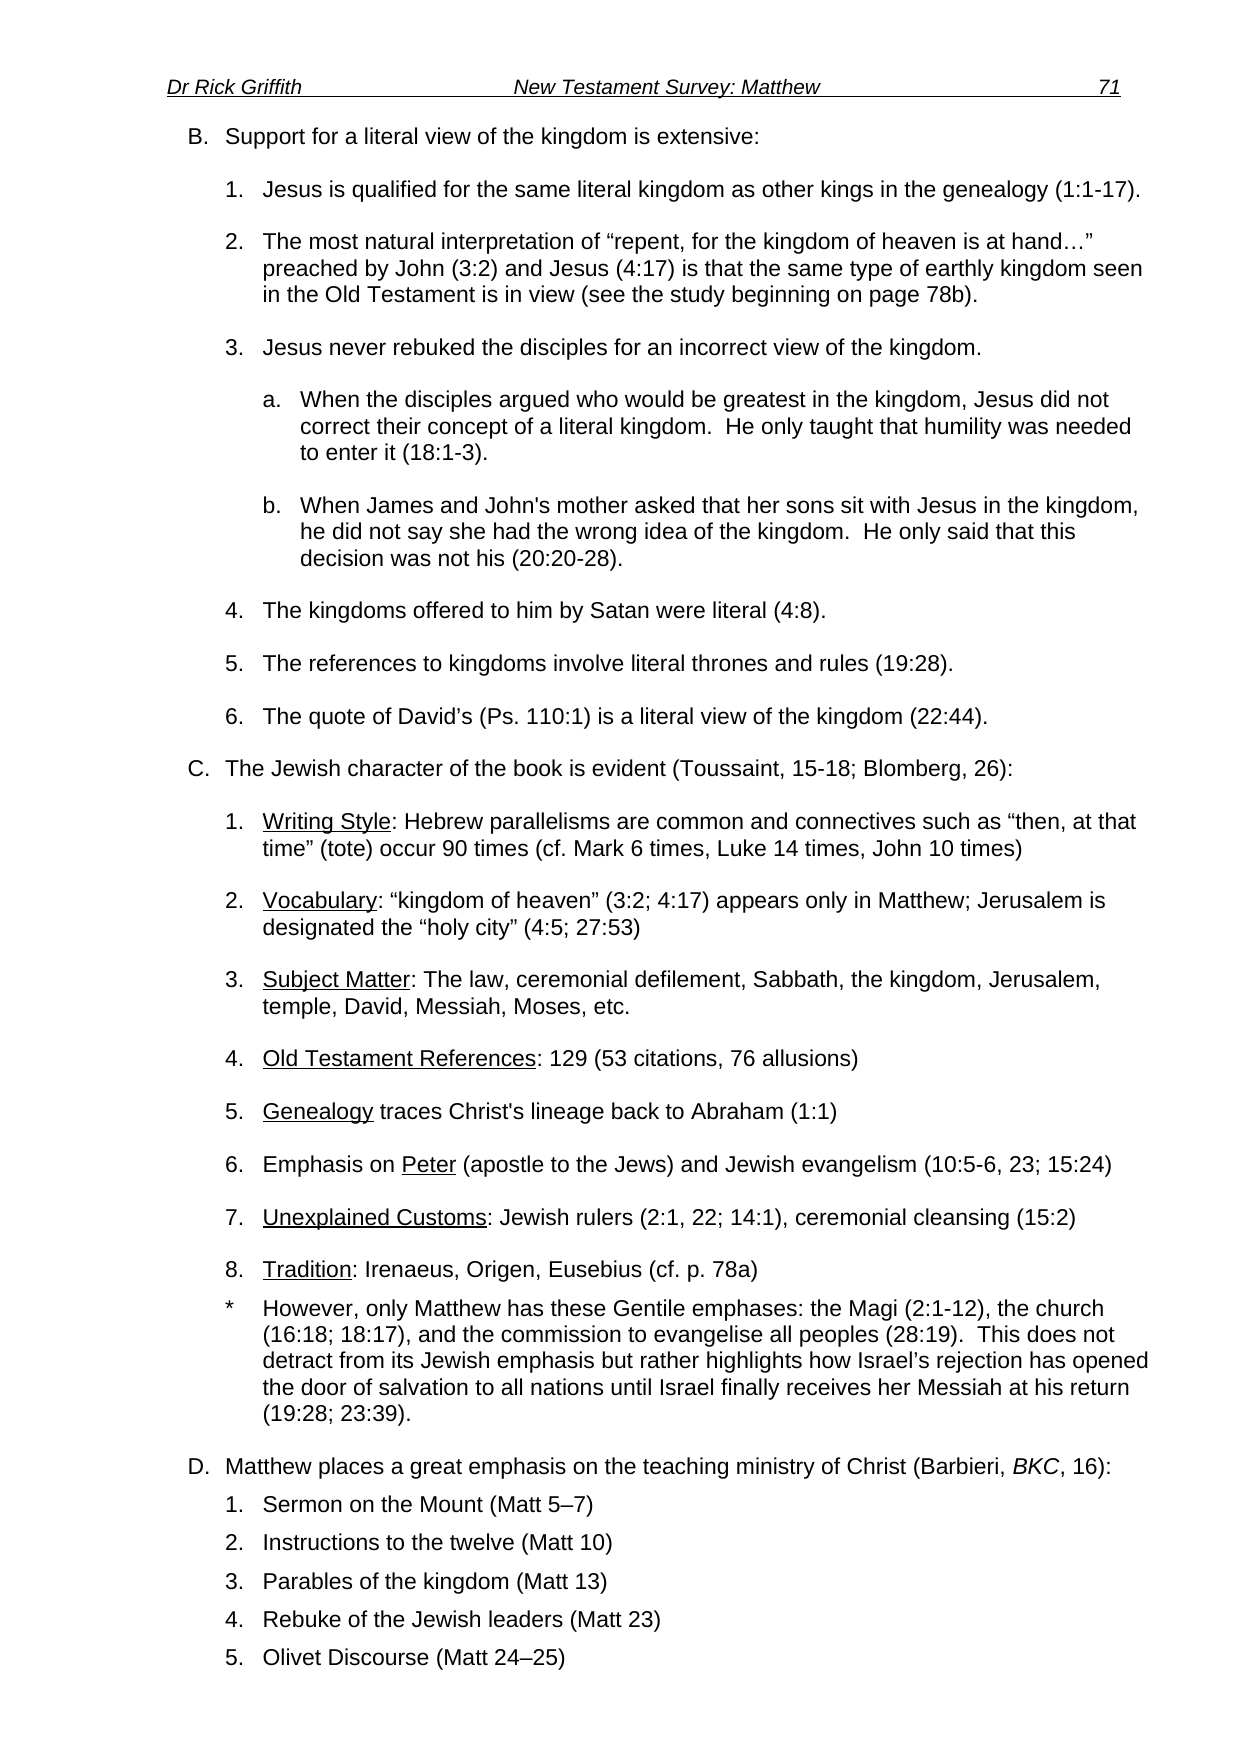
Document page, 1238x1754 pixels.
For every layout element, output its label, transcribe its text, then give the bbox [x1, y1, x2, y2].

text 2. Instructions to the twelve (Matt 10) [225, 1529, 1153, 1556]
text 7. Unexplained Customs: Jewish rulers (2:1, 22; 14:1), ceremonial cleansing (15:2) [225, 1203, 1153, 1230]
text B. Support for a literal view of the kingdom is extensive: [187, 123, 1153, 149]
text 5. Olivet Discourse (Matt 24–25) [225, 1644, 1153, 1671]
text 2. Vocabulary: “kingdom of heaven” (3:2; 4:17) appears only in Matthew; Jerusalem is designated the “holy city” (4:5; 27:53) [225, 887, 1153, 940]
text C. The Jewish character of the book is evident (Toussaint, 15-18; Blomberg, 26): [187, 755, 1153, 782]
text 1. Writing Style: Hebrew parallelisms are common and connectives such as “then, at that time” (tote) occur 90 times (cf. Mark 6 times, Luke 14 times, John 10 times) [225, 808, 1153, 861]
text 4. Old Testament References: 129 (53 citations, 76 allusions) [225, 1045, 1153, 1072]
text 1. Jesus is qualified for the same literal kingdom as other kings in the genealogy (1:1-17). [225, 176, 1153, 202]
text 1. Sermon on the Mount (Matt 5–7) [225, 1491, 1153, 1517]
text * However, only Matthew has these Gentile emphases: the Magi (2:1-12), the church (16:18; 18:17), and the commission to evangelise all peoples (28:19). This does not detract from its Jewish emphasis but rather highlights how Israel’s rejection has opened the door of salvation to all nations until Israel finally receives her Messiah at his return (19:28; 23:39). [225, 1294, 1153, 1426]
text 6. Emphasis on Peter (apostle to the Jews) and Jewish evangelism (10:5-6, 23; 15:24) [225, 1151, 1153, 1177]
text D. Matthew places a great emphasis on the teaching ministry of Christ (Barbieri, BKC, 16): [187, 1453, 1153, 1479]
text 5. Genealogy traces Christ's lineage back to Abraham (1:1) [225, 1098, 1153, 1124]
text 8. Tradition: Irenaeus, Origen, Eusebius (cf. p. 78a) [225, 1256, 1153, 1282]
text b. When James and John's mother asked that her sons sit with Jesus in the kingdom, he did not say she had the wrong idea of the kingdom. He only said that this decision was not his (20:20-28). [262, 492, 1153, 571]
text 3. Parables of the kingdom (Matt 13) [225, 1568, 1153, 1594]
text 6. The quote of David’s (Ps. 110:1) is a literal view of the kingdom (22:44). [225, 703, 1153, 729]
text 4. Rebuke of the Jewish leaders (Matt 23) [225, 1606, 1153, 1632]
text 3. Subject Matter: The law, ceremonial defilement, Sabbath, the kingdom, Jerusalem, temple, David, Messiah, Moses, etc. [225, 966, 1153, 1019]
text a. When the disciples argued who would be greatest in the kingdom, Jesus did not correct their concept of a literal kingdom. He only taught that humility was needed to enter it (18:1-3). [262, 386, 1153, 466]
text 2. The most natural interpretation of “repent, for the kingdom of heaven is at hand…” preached by John (3:2) and Jesus (4:17) is that the same type of earthly kingdom seen in the Old Testament is in view (see the study beginning on page 78b). [225, 228, 1153, 307]
text 3. Jesus never rebuked the disciples for an incorrect view of the kingdom. [225, 334, 1153, 360]
text 5. The references to kingdoms involve literal thrones and rules (19:28). [225, 650, 1153, 676]
text 4. The kingdoms offered to him by Satan were literal (4:8). [225, 597, 1153, 624]
